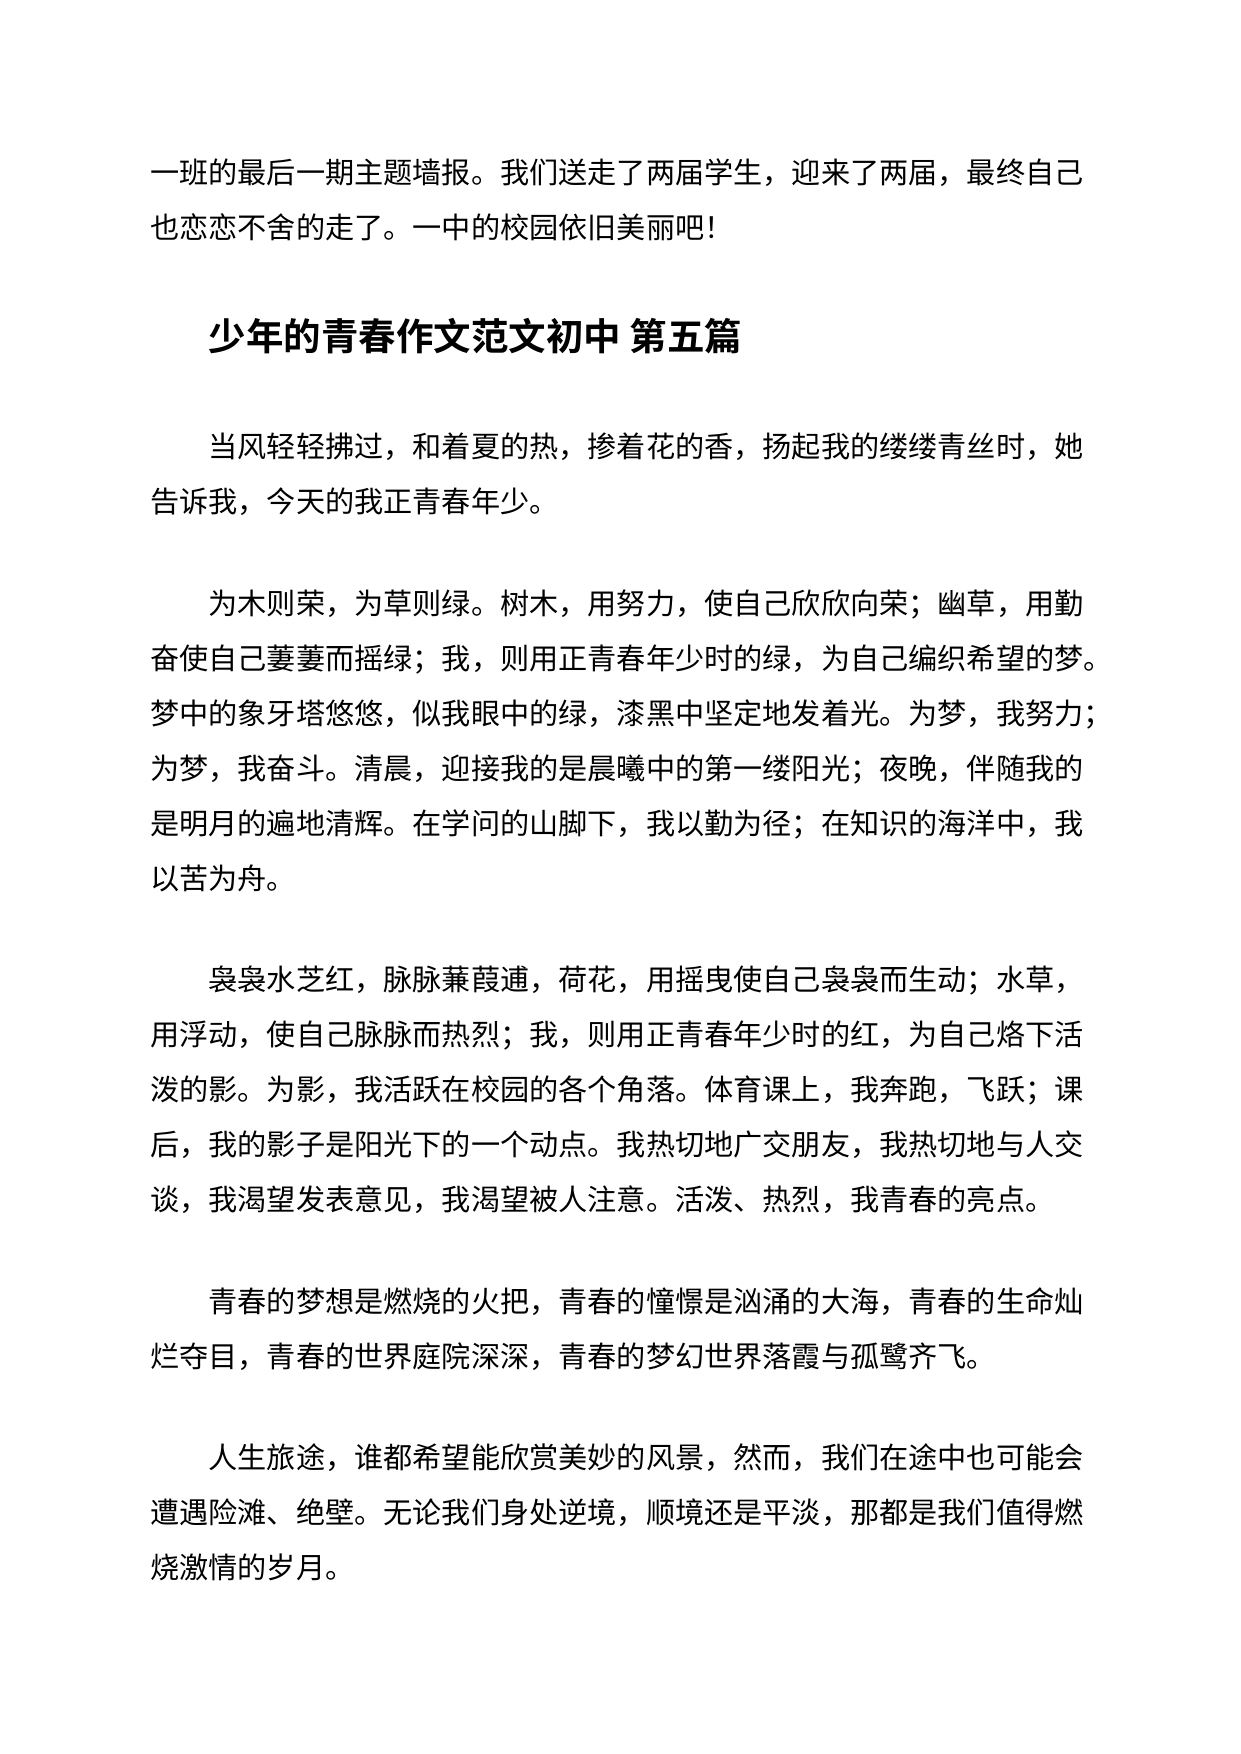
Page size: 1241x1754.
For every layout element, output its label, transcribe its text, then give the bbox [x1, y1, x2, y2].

text 当风轻轻拂过，和着夏的热，掺着花的香，扬起我的缕缕青丝时，她告诉我，今天的我正青春年少。 [150, 424, 1090, 521]
text 为木则荣，为草则绿。树木，用努力，使自己欣欣向荣；幽草，用勤奋使自己萋萋而摇绿；我，则用正青春年少时的绿，为自己编织希望的梦。梦中的象牙塔悠悠，似我眼中的绿，漆黑中坚定地发着光。为梦，我努力；为梦，我奋斗。清晨，迎接我的是晨曦中的第一缕阳光；夜晚，伴随我的是明月的遍地清辉。在学问的山脚下，我以勤为径；在知识的海洋中，我以苦为舟。 [150, 581, 1090, 897]
text 少年的青春作文范文初中 第五篇 [150, 307, 1090, 361]
text 青春的梦想是燃烧的火把，青春的憧憬是汹涌的大海，青春的生命灿烂夺目，青春的世界庭院深深，青春的梦幻世界落霞与孤鹭齐飞。 [150, 1278, 1090, 1376]
text 人生旅途，谁都希望能欣赏美妙的风景，然而，我们在途中也可能会遭遇险滩、绝壁。无论我们身处逆境，顺境还是平淡，那都是我们值得燃烧激情的岁月。 [150, 1435, 1090, 1587]
text 袅袅水芝红，脉脉蒹葭逋，荷花，用摇曳使自己袅袅而生动；水草，用浮动，使自己脉脉而热烈；我，则用正青春年少时的红，为自己烙下活泼的影。为影，我活跃在校园的各个角落。体育课上，我奔跑，飞跃；课后，我的影子是阳光下的一个动点。我热切地广交朋友，我热切地与人交谈，我渴望发表意见，我渴望被人注意。活泼、热烈，我青春的亮点。 [150, 957, 1090, 1219]
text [150, 150, 1090, 247]
